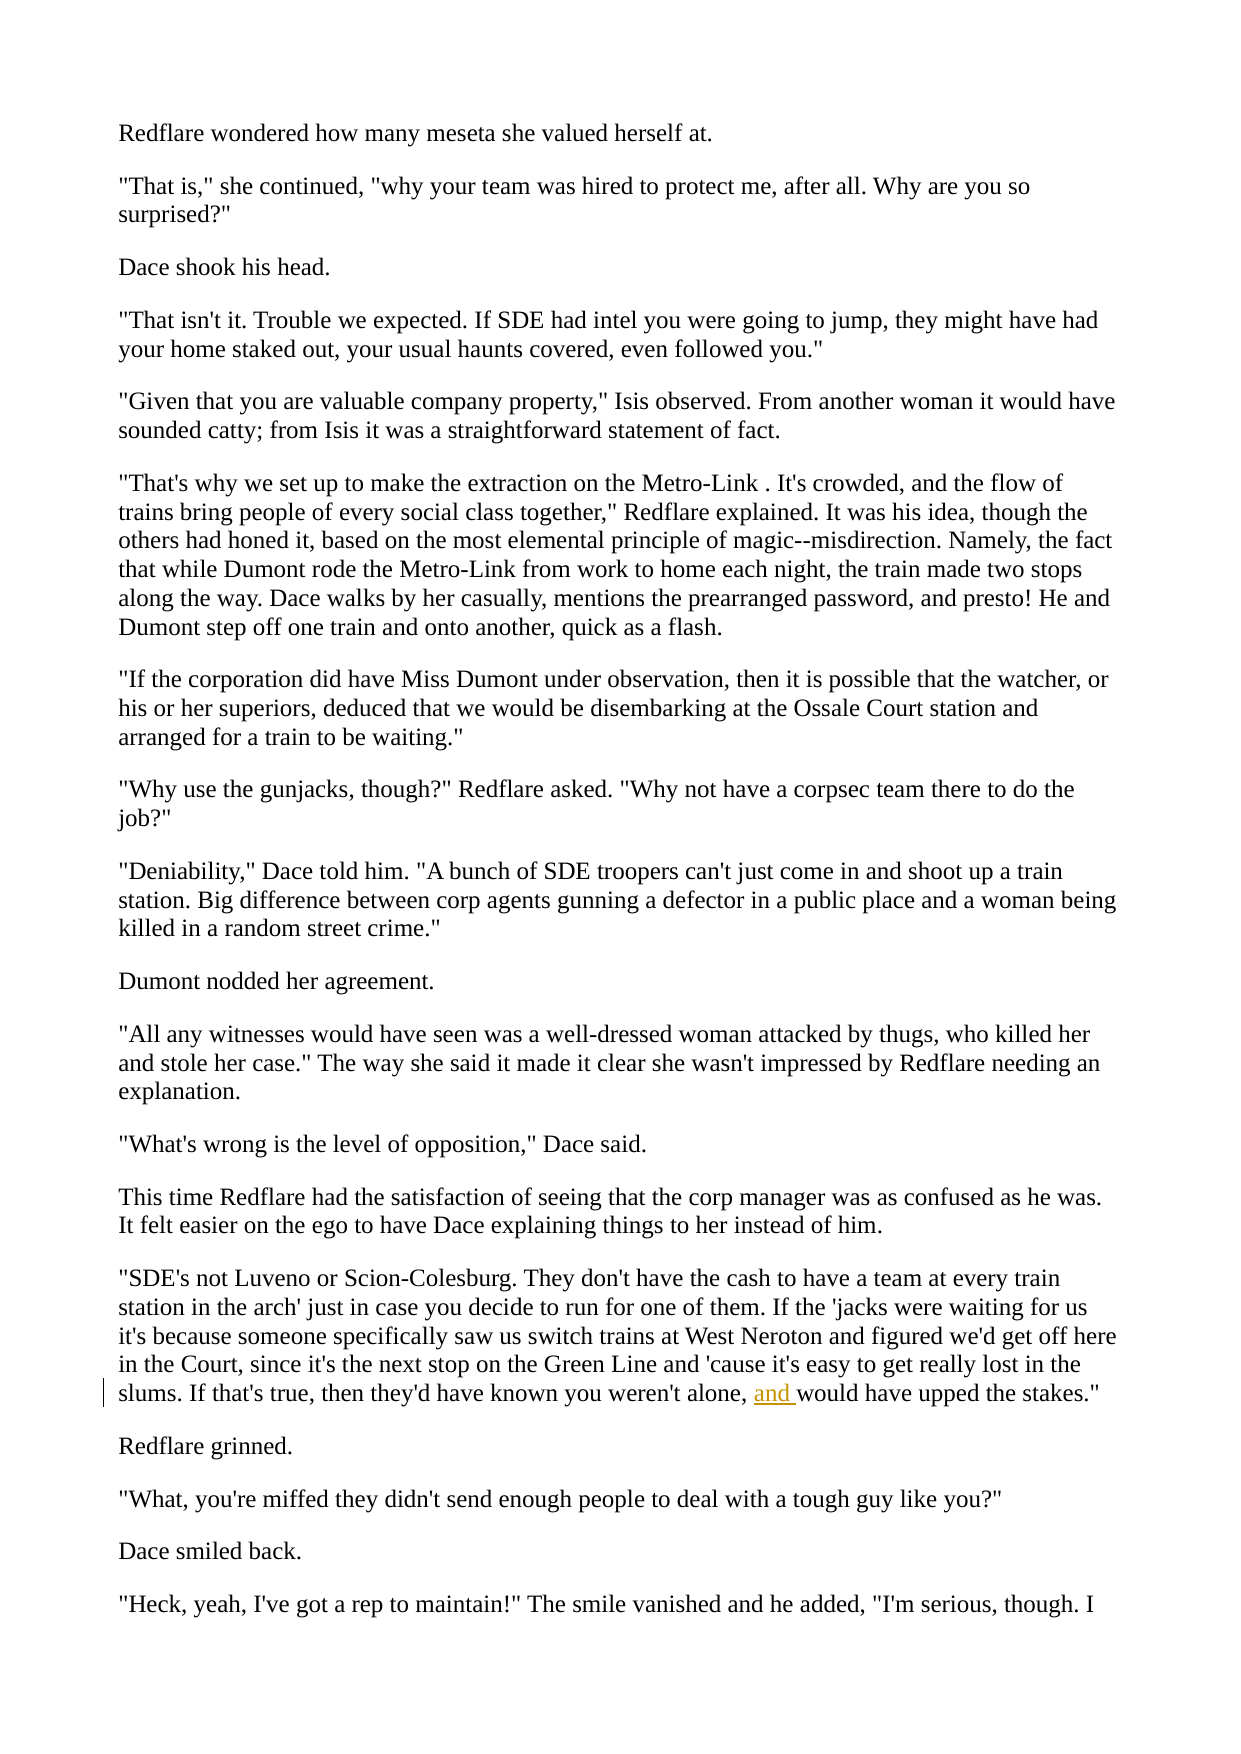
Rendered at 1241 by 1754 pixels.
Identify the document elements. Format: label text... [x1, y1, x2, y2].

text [118, 118, 1122, 147]
text "Given that you are valuable company property," Isis observed. From another woman it would have sounded catty; from Isis it was a straightforward statement of fact. [118, 386, 1122, 444]
text "Why use the gunjacks, though?" Redflare asked. "Why not have a corpsec team there to do the job?" [118, 774, 1122, 832]
text "That's why we set up to make the extraction on the Metro-Link . It's crowded, and the flow of trains bring people of every social class together," Redflare explained. It was his idea, though the others had honed it, based on the most elemental principle of magic--misdirection. Namely, the fact that while Dumont rode the Metro-Link from work to home each night, the train made two stops along the way. Dace walks by her casually, mentions the prearranged password, and presto! He and Dumont step off one train and onto another, quick as a flash. [118, 468, 1122, 640]
text "That is," she continued, "why your team was hired to protect me, after all. Why are you so surprised?" [118, 171, 1122, 228]
text "That isn't it. Trouble we expected. If SDE had intel you were going to jump, they might have had your home staked out, your usual haunts covered, even followed you." [118, 305, 1122, 362]
text "What's wrong is the level of opposition," Dace said. [118, 1129, 1122, 1158]
text This time Redflare had the satisfaction of seeing that the corp manager was as confused as he was. It felt easier on the ego to have Dace explaining things to her instead of him. [118, 1182, 1122, 1239]
text "SDE's not Luveno or Scion-Colesburg. They don't have the cash to have a team at every train station in the arch' just in case you decide to run for one of them. If the 'jacks were waiting for us it's because someone specifically saw us switch trains at West Neroton and figured we'd get off here in the Court, since it's the next stop on the Green Line and 'cause it's easy to get really lost in the slums. If that's true, then they'd have known you weren't alone, would have upped the stakes." [118, 1263, 1122, 1407]
text Dace smiled back. [118, 1536, 1122, 1565]
text "All any witnesses would have seen was a well-dressed woman attacked by thugs, who killed her and stole her case." The way she said it made it clear she wasn't impressed by Redflare needing an explanation. [118, 1019, 1122, 1105]
text Dumont nodded her agreement. [118, 966, 1122, 995]
text Dace shook his head. [118, 252, 1122, 281]
text "Deniability," Dace told him. "A bunch of SDE troopers can't just come in and shoot up a train station. Big difference between corp agents gunning a defector in a public place and a woman being killed in a random street crime." [118, 856, 1122, 942]
text "What, you're miffed they didn't send enough people to deal with a tough guy like you?" [118, 1484, 1122, 1512]
text "If the corporation did have Miss Dumont under observation, then it is possible that the watcher, or his or her superiors, deduced that we would be disembarking at the Ossale Court station and arranged for a train to be waiting." [118, 664, 1122, 751]
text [118, 1589, 1122, 1618]
text Redflare grinned. [118, 1431, 1122, 1460]
